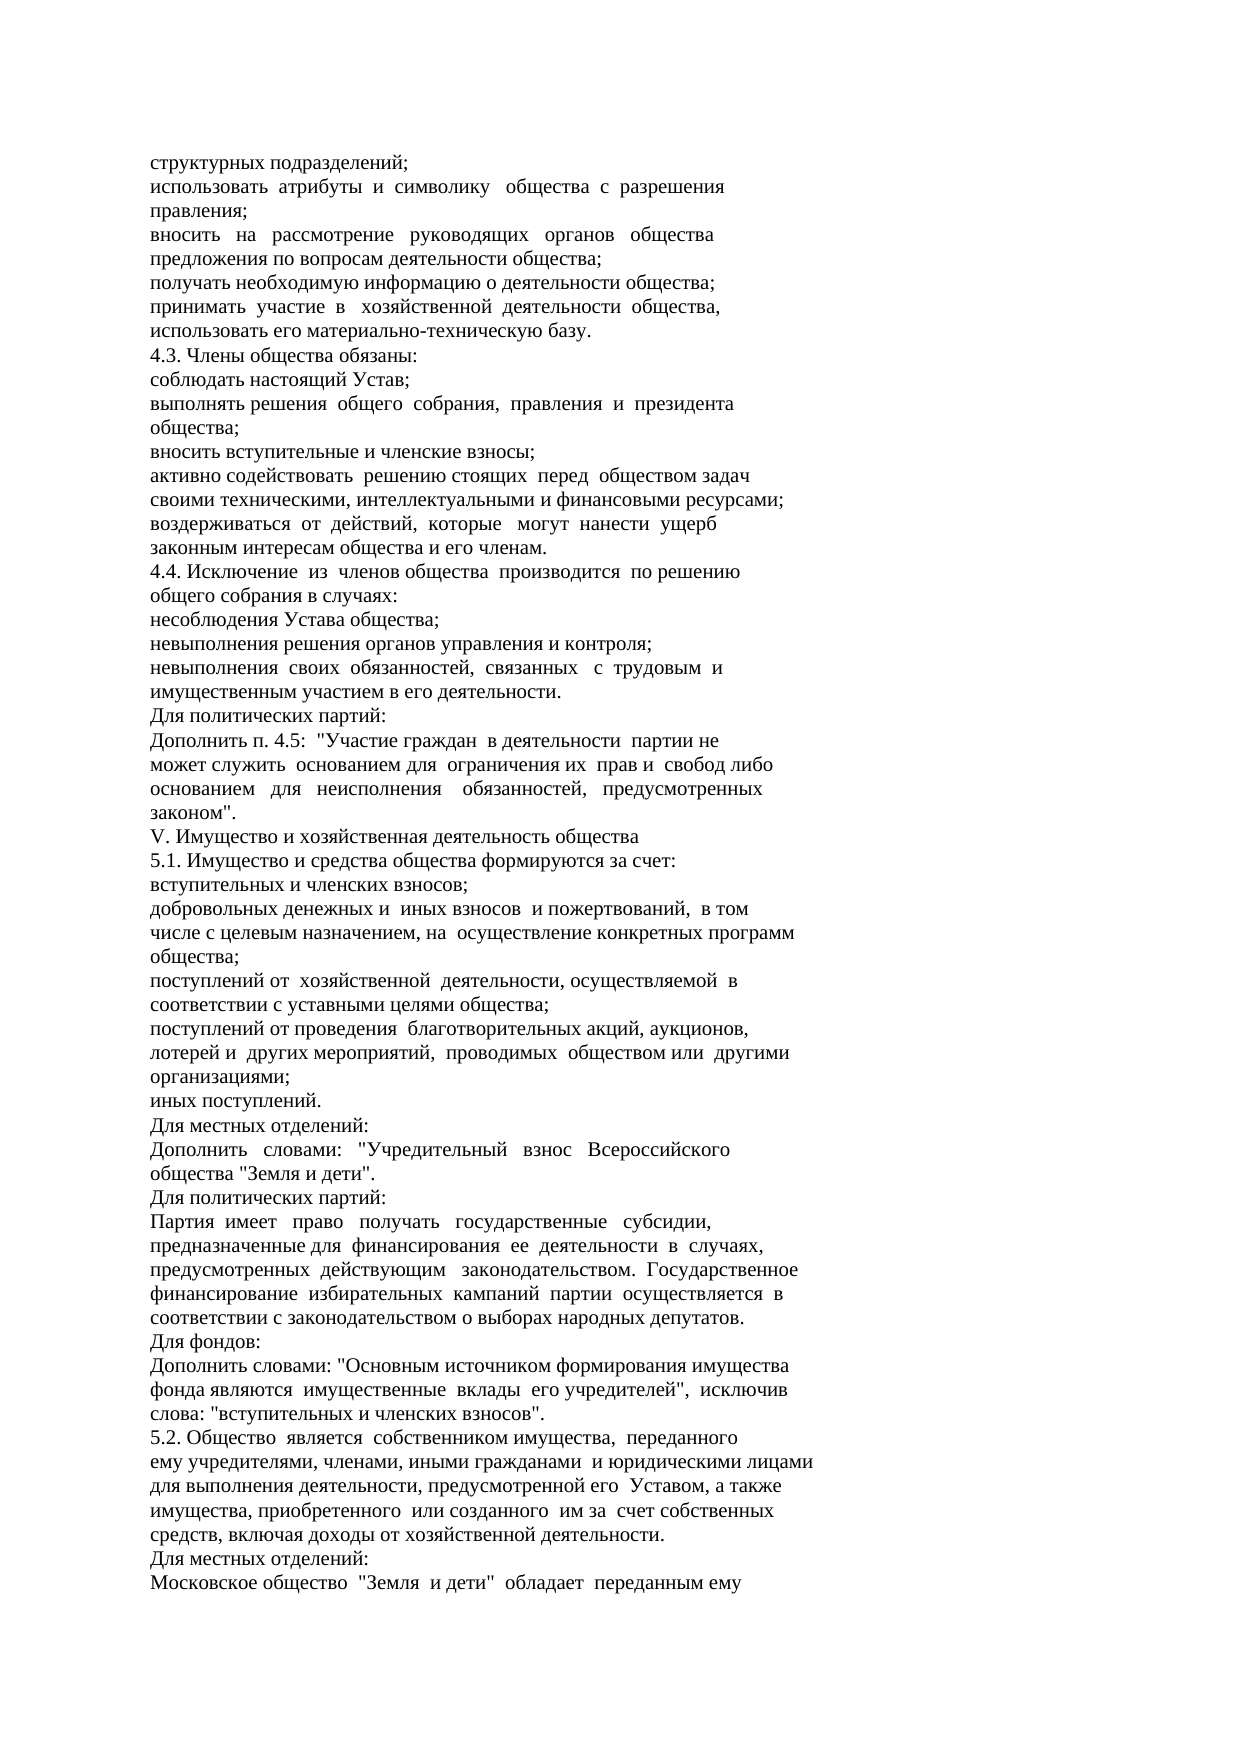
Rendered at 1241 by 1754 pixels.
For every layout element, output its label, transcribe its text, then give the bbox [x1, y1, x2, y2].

text общества; [150, 415, 1090, 439]
text финансирование избирательных кампаний партии осуществляется в [150, 1281, 1090, 1305]
text законом". [150, 800, 1090, 824]
text ему учредителями, членами, иными гражданами и юридическими лицами [150, 1449, 1090, 1473]
text числе с целевым назначением, на осуществление конкретных программ [150, 920, 1090, 944]
text использовать его материально-техническую базу. [150, 318, 1090, 342]
text воздерживаться от действий, которые могут нанести ущерб [150, 511, 1090, 535]
text организациями; [150, 1064, 1090, 1088]
text Для местных отделений: [150, 1546, 1090, 1570]
text имущества, приобретенного или созданного им за счет собственных [150, 1497, 1090, 1522]
text поступлений от проведения благотворительных акций, аукционов, [150, 1016, 1090, 1040]
text общества "Земля и дети". [150, 1161, 1090, 1185]
text соблюдать настоящий Устав; [150, 367, 1090, 391]
text Для фондов: [150, 1329, 1090, 1353]
text своими техническими, интеллектуальными и финансовыми ресурсами; [150, 487, 1090, 511]
text 4.4. Исключение из членов общества производится по решению [150, 559, 1090, 583]
text 5.2. Общество является собственником имущества, переданного [150, 1425, 1090, 1449]
text 4.3. Члены общества обязаны: [150, 342, 1090, 367]
text может служить основанием для ограничения их прав и свобод либо [150, 752, 1090, 776]
text иных поступлений. [150, 1088, 1090, 1112]
text предусмотренных действующим законодательством. Государственное [150, 1257, 1090, 1281]
text Дополнить п. 4.5: "Участие граждан в деятельности партии не [150, 727, 1090, 752]
text невыполнения решения органов управления и контроля; [150, 631, 1090, 655]
text 5.1. Имущество и средства общества формируются за счет: [150, 848, 1090, 872]
text правления; [150, 198, 1090, 222]
text Для политических партий: [150, 1185, 1090, 1209]
text получать необходимую информацию о деятельности общества; [150, 270, 1090, 294]
text предложения по вопросам деятельности общества; [150, 246, 1090, 270]
text Дополнить словами: "Учредительный взнос Всероссийского [150, 1137, 1090, 1161]
text средств, включая доходы от хозяйственной деятельности. [150, 1522, 1090, 1546]
text несоблюдения Устава общества; [150, 607, 1090, 631]
text активно содействовать решению стоящих перед обществом задач [150, 463, 1090, 487]
text основанием для неисполнения обязанностей, предусмотренных [150, 776, 1090, 800]
text невыполнения своих обязанностей, связанных с трудовым и [150, 655, 1090, 679]
text имущественным участием в его деятельности. [150, 679, 1090, 703]
text использовать атрибуты и символику общества с разрешения [150, 174, 1090, 198]
text Дополнить словами: "Основным источником формирования имущества [150, 1353, 1090, 1377]
text структурных подразделений; [150, 150, 1090, 174]
text общества; [150, 944, 1090, 968]
text предназначенные для финансирования ее деятельности в случаях, [150, 1233, 1090, 1257]
text вносить вступительные и членские взносы; [150, 439, 1090, 463]
text общего собрания в случаях: [150, 583, 1090, 607]
text фонда являются имущественные вклады его учредителей", исключив [150, 1377, 1090, 1401]
text Для политических партий: [150, 703, 1090, 727]
text вступительных и членских взносов; [150, 872, 1090, 896]
text слова: "вступительных и членских взносов". [150, 1401, 1090, 1425]
text лотерей и других мероприятий, проводимых обществом или другими [150, 1040, 1090, 1064]
text V. Имущество и хозяйственная деятельность общества [150, 824, 1090, 848]
text законным интересам общества и его членам. [150, 535, 1090, 559]
text Партия имеет право получать государственные субсидии, [150, 1209, 1090, 1233]
text выполнять решения общего собрания, правления и президента [150, 391, 1090, 415]
text добровольных денежных и иных взносов и пожертвований, в том [150, 896, 1090, 920]
text Московское общество "Земля и дети" обладает переданным ему [150, 1570, 1090, 1594]
text соответствии с законодательством о выборах народных депутатов. [150, 1305, 1090, 1329]
text поступлений от хозяйственной деятельности, осуществляемой в [150, 968, 1090, 992]
text принимать участие в хозяйственной деятельности общества, [150, 294, 1090, 318]
text вносить на рассмотрение руководящих органов общества [150, 222, 1090, 246]
text Для местных отделений: [150, 1112, 1090, 1137]
text соответствии с уставными целями общества; [150, 992, 1090, 1016]
text для выполнения деятельности, предусмотренной его Уставом, а также [150, 1473, 1090, 1497]
